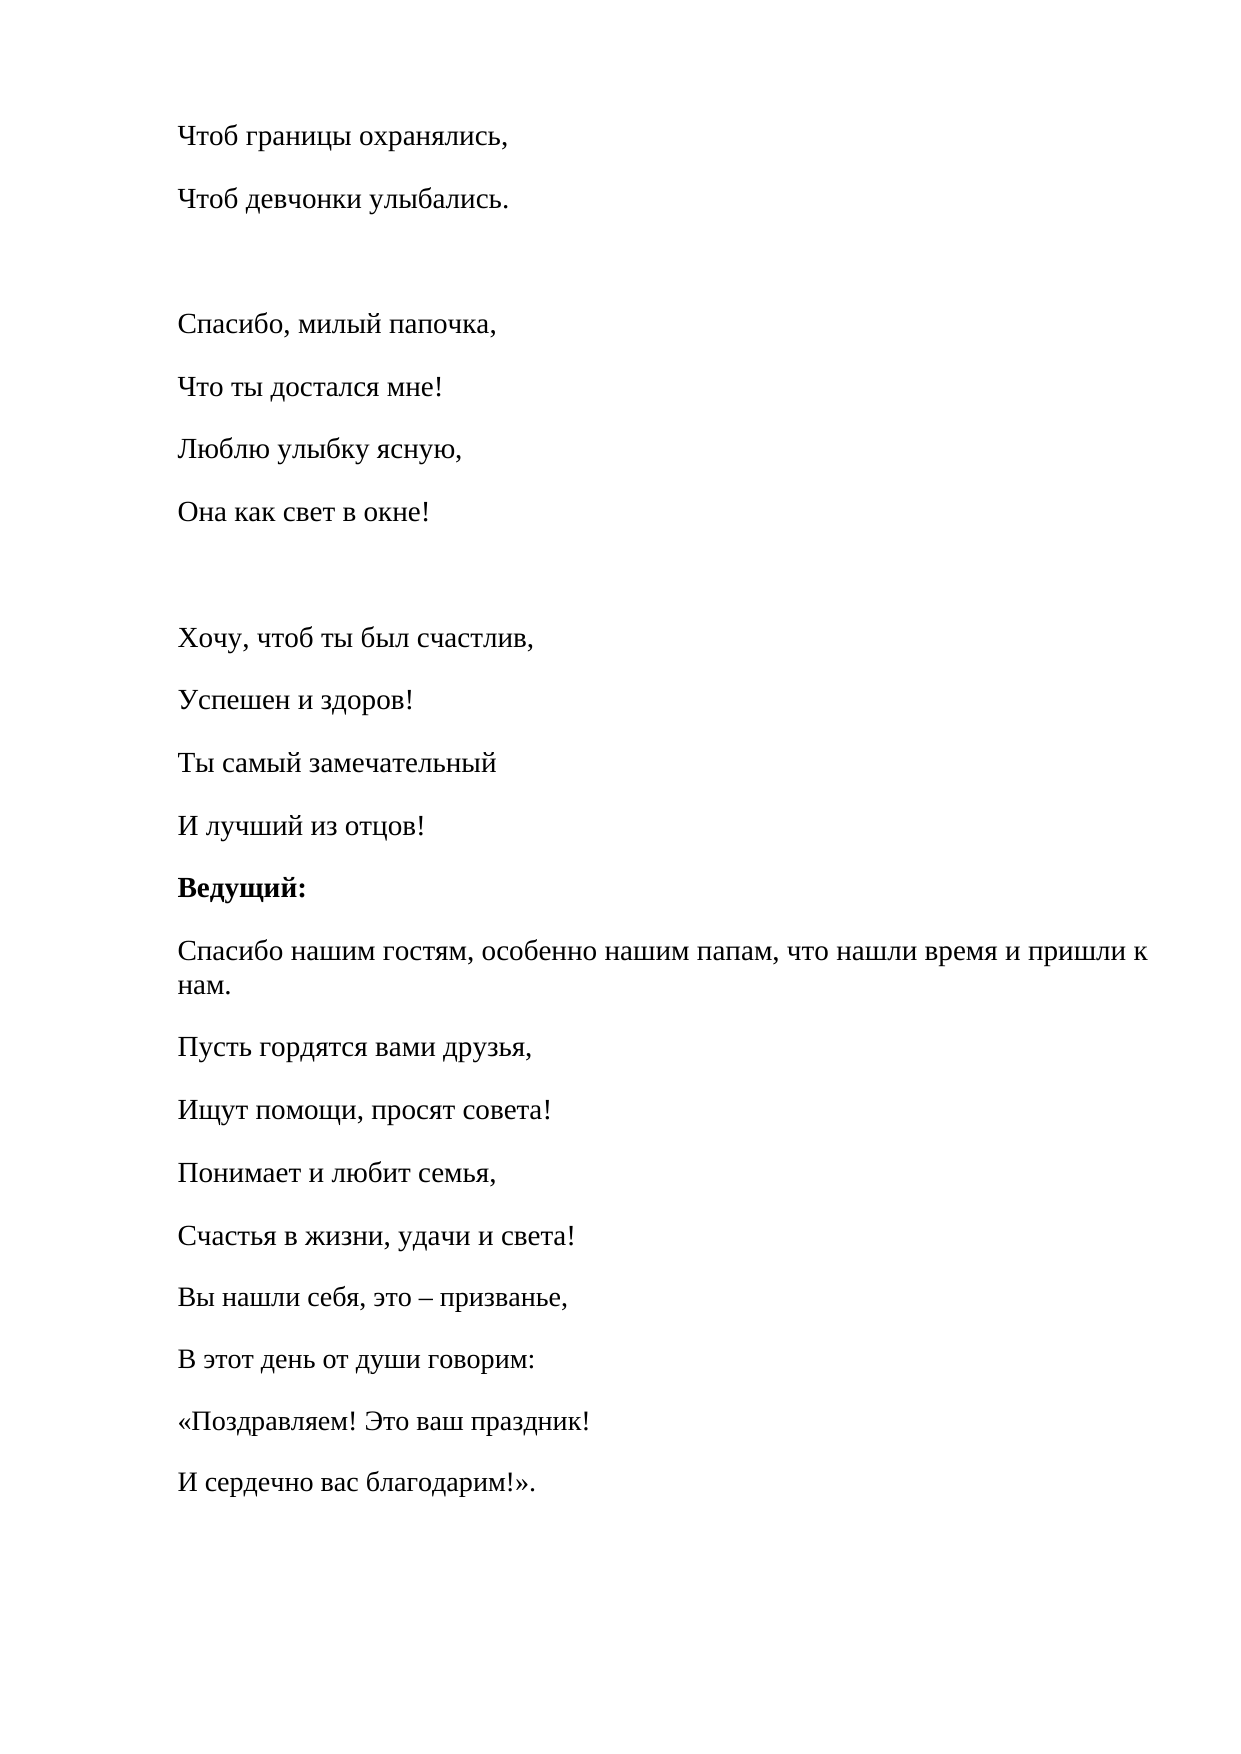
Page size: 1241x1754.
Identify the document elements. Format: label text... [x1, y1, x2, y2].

text Она как свет в окне! [177, 494, 1152, 528]
text Что ты достался мне! [177, 369, 1152, 402]
text «Поздравляем! Это ваш праздник! [177, 1403, 1152, 1436]
text Счастья в жизни, удачи и света! [177, 1218, 1152, 1251]
text Хочу, чтоб ты был счастлив, [177, 620, 1152, 653]
text Ты самый замечательный [177, 745, 1152, 779]
text Вы нашли себя, это – призванье, [177, 1280, 1152, 1313]
text И сердечно вас благодарим!». [177, 1465, 1152, 1497]
text Успешен и здоров! [177, 682, 1152, 716]
text Спасибо, милый папочка, [177, 306, 1152, 340]
text И лучший из отцов! [177, 808, 1152, 841]
text Чтоб границы охранялись, [177, 118, 1152, 152]
text Ищут помощи, просят совета! [177, 1092, 1152, 1126]
text В этот день от души говорим: [177, 1342, 1152, 1374]
text Люблю улыбку ясную, [177, 432, 1152, 465]
text Пусть гордятся вами друзья, [177, 1029, 1152, 1063]
text Чтоб девчонки улыбались. [177, 181, 1152, 214]
text Спасибо нашим гостям, особенно нашим папам, что нашли время и пришли к нам. [177, 933, 1152, 1000]
text Ведущий: [177, 871, 1152, 904]
text Понимает и любит семья, [177, 1155, 1152, 1188]
